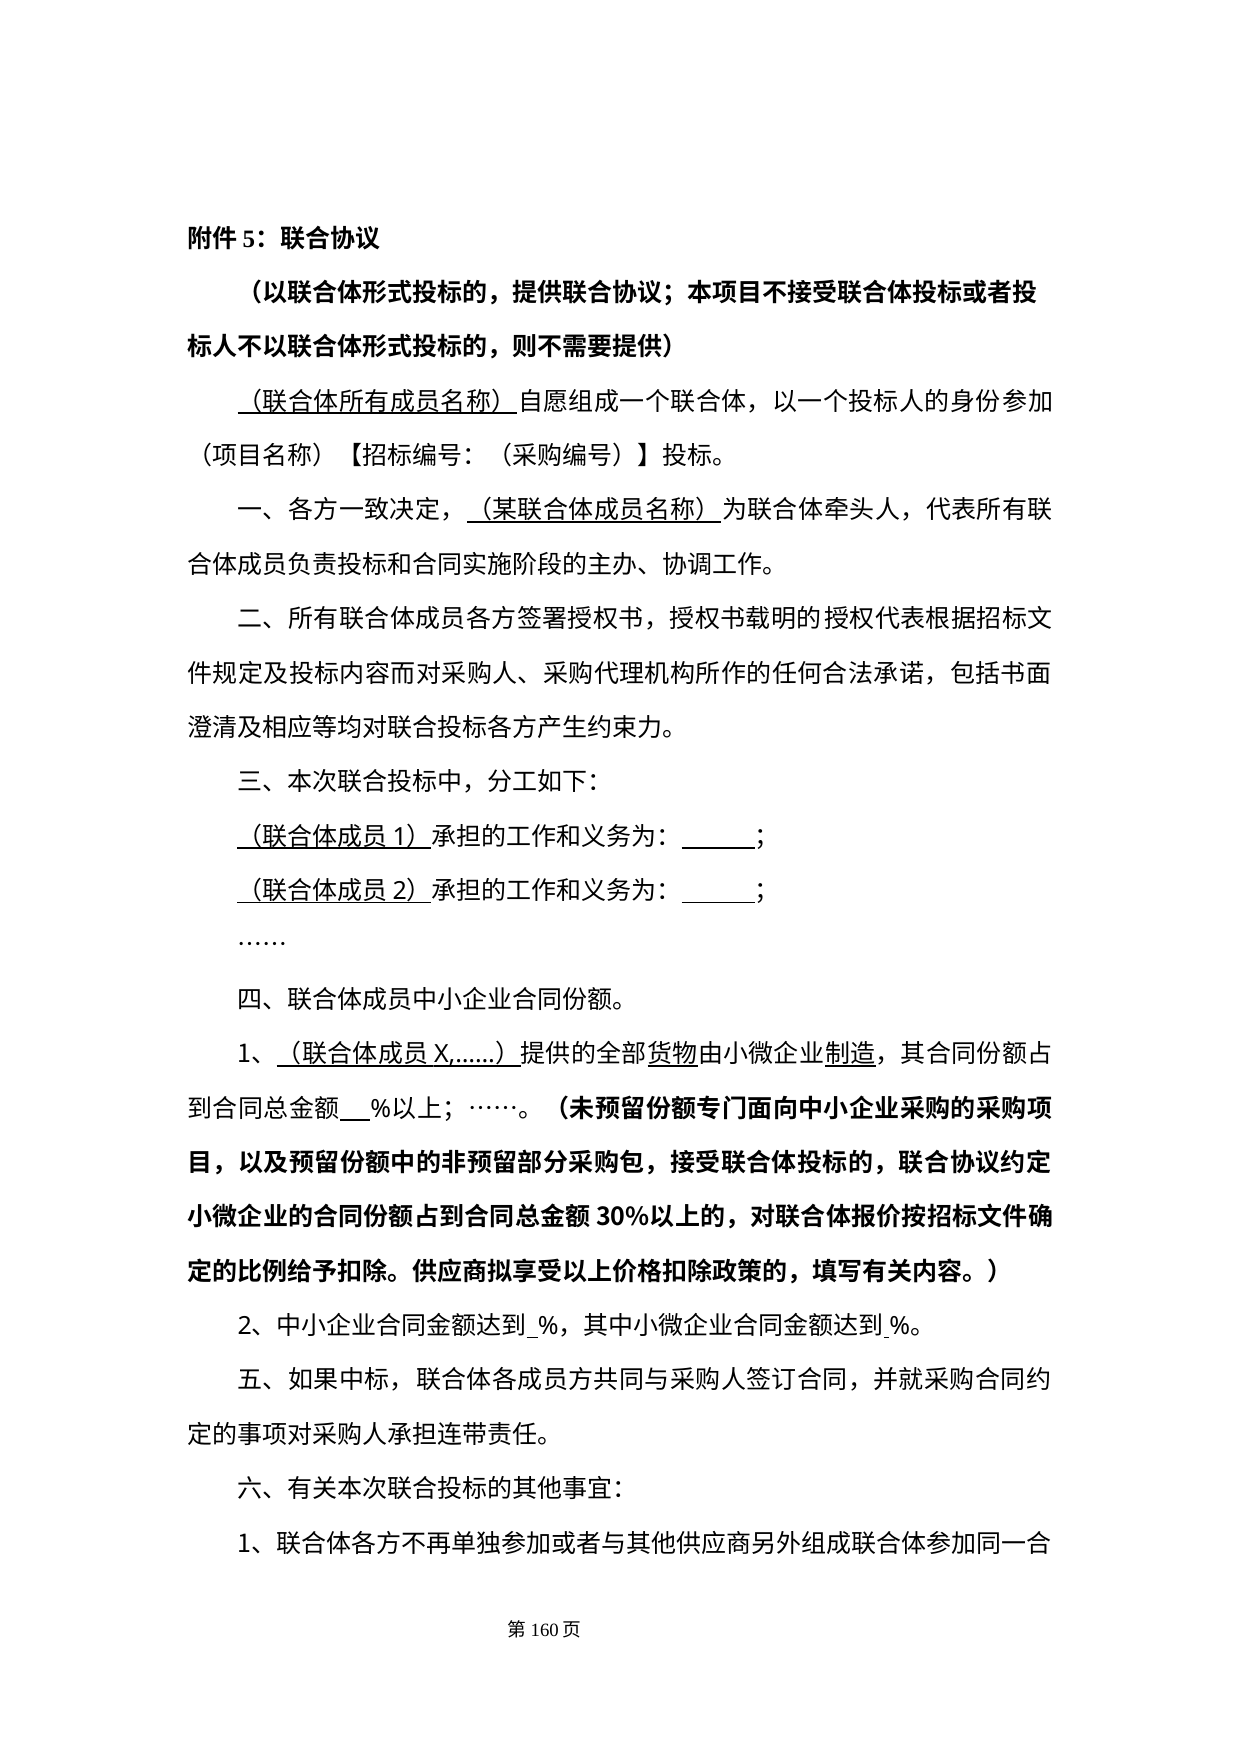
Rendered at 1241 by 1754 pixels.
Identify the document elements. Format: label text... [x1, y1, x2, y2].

text …… [187, 925, 1053, 961]
text （以联合体形式投标的，提供联合协议；本项目不接受联合体投标或者投标人不以联合体形式投标的，则不需要提供） [187, 272, 1053, 363]
text （联合体所有成员名称）自愿组成一个联合体，以一个投标人的身份参加（项目名称）【招标编号：（采购编号）】投标。 [187, 381, 1053, 472]
subtitle 附件5：联合协议 [187, 218, 1053, 254]
text （联合体成员2）承担的工作和义务为： ； [187, 871, 1053, 907]
text 1、（联合体成员X,……）提供的全部货物由小微企业制造，其合同份额占到合同总金额 %以上；……。（未预留份额专门面向中小企业采购的采购项目，以及预留份额中的非预留部分采购包，接受联合体投标的，联合协议约定小微企业的合同份额占到合同总金额30%以上的，对联合体报价按招标文件确定的比例给予扣除。供应商拟享受以上价格扣除政策的，填写有关内容。） [187, 1034, 1053, 1287]
text 五、如果中标，联合体各成员方共同与采购人签订合同，并就采购合同约定的事项对采购人承担连带责任。 [187, 1360, 1053, 1451]
text 2、中小企业合同金额达到 %，其中小微企业合同金额达到 %。 [187, 1306, 1053, 1342]
text 二、所有联合体成员各方签署授权书，授权书载明的授权代表根据招标文件规定及投标内容而对采购人、采购代理机构所作的任何合法承诺，包括书面澄清及相应等均对联合投标各方产生约束力。 [187, 599, 1053, 744]
text （联合体成员1）承担的工作和义务为： ； [187, 816, 1053, 852]
text 一、各方一致决定，（某联合体成员名称）为联合体牵头人，代表所有联合体成员负责投标和合同实施阶段的主办、协调工作。 [187, 490, 1053, 581]
text 四、联合体成员中小企业合同份额。 [187, 979, 1053, 1016]
text 三、本次联合投标中，分工如下： [187, 762, 1053, 798]
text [187, 1523, 1053, 1559]
text 六、有关本次联合投标的其他事宜： [187, 1469, 1053, 1505]
